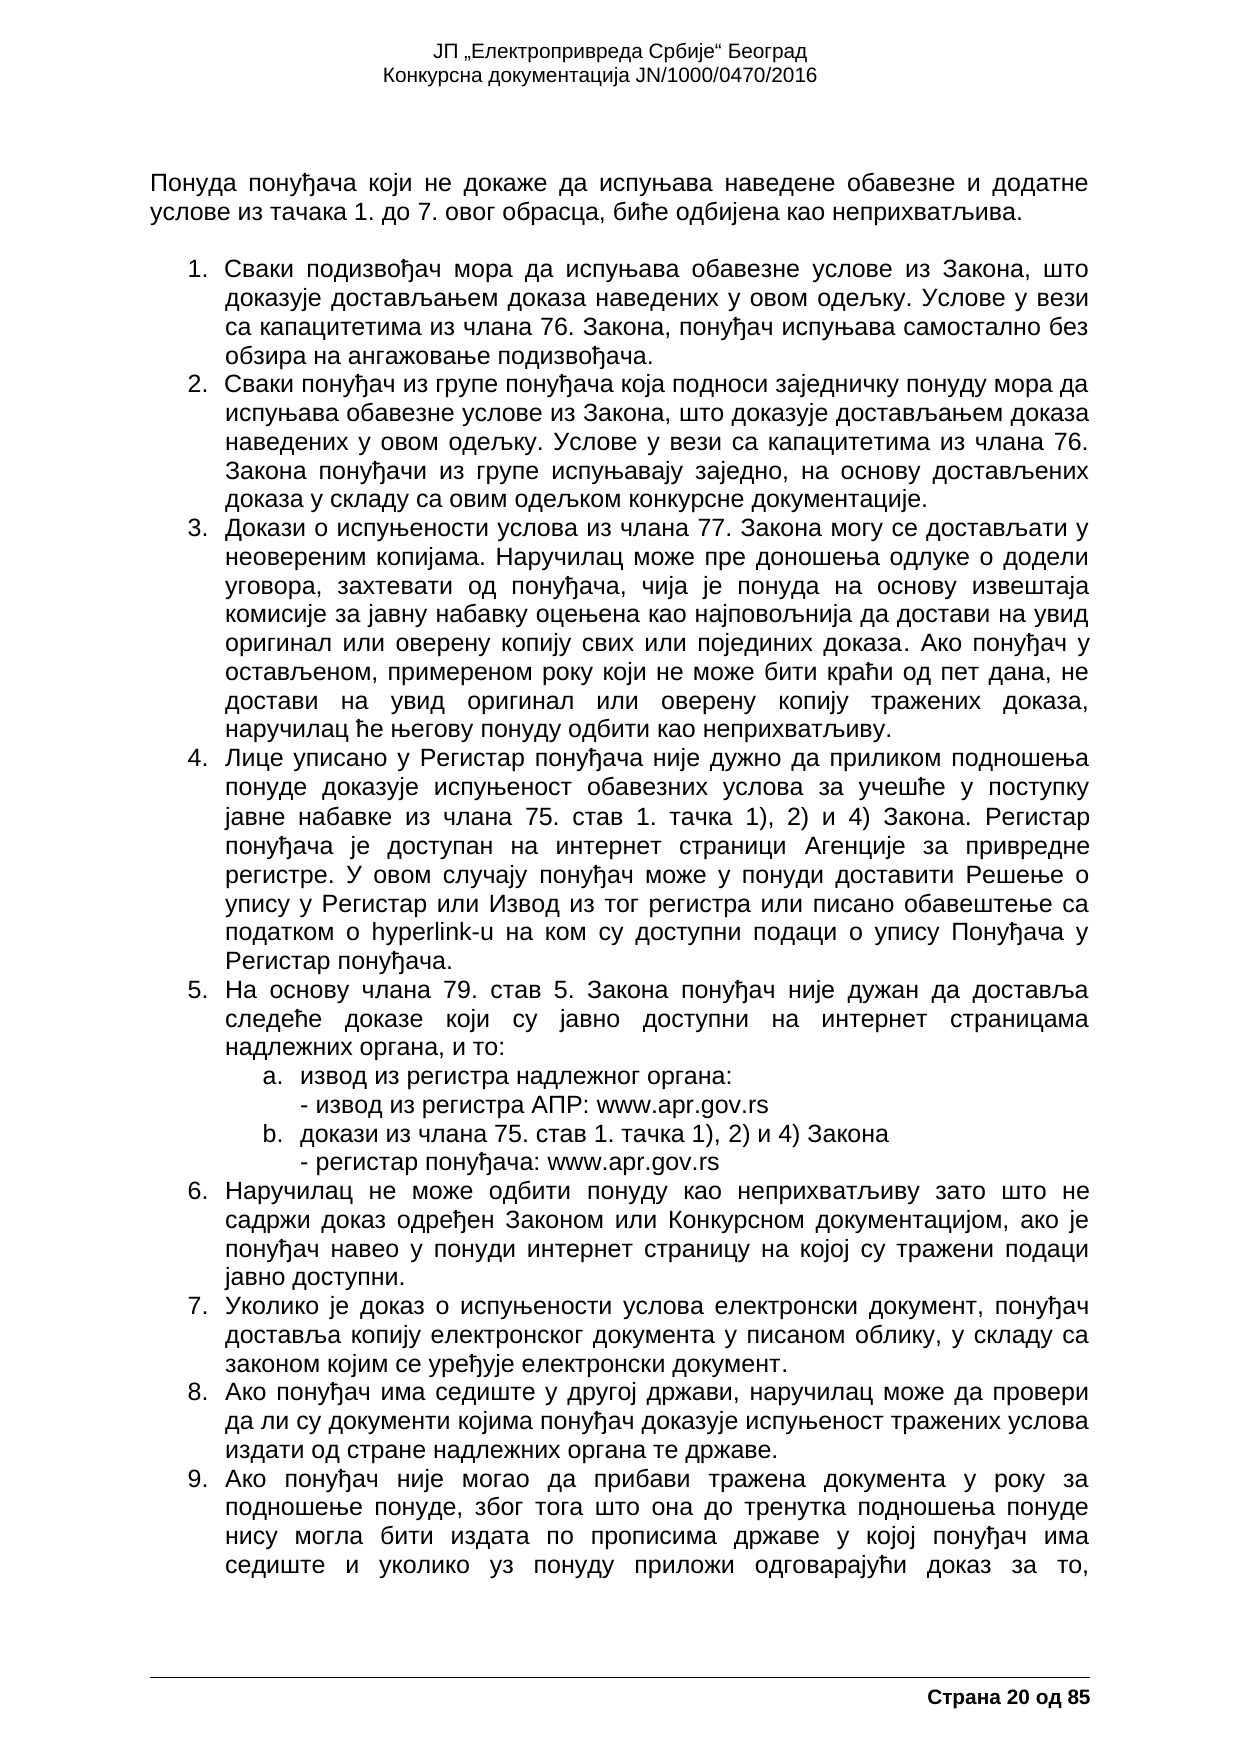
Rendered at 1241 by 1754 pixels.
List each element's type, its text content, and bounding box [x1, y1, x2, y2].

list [187, 1464, 1090, 1579]
list - регистар понуђача: www.apr.gov.rs [300, 1147, 1090, 1176]
list На основу члана 79. став 5. Закона понуђач није дужан да доставља следеће доказе који су јавно доступни на интернет страницама надлежних органа, и то: [187, 975, 1090, 1061]
list - извод из регистра АПР: www.apr.gov.rs [300, 1090, 1090, 1119]
list Наручилац не може одбити понуду као неприхватљиву зато што не садржи доказ одређен Законом или Конкурсном документацијом, ако је понуђач навео у понуди интернет страницу на којој су тражени подаци јавно доступни. [187, 1176, 1090, 1291]
text Понуда понуђача који не докаже да испуњава наведене обавезне и додатне услове из тачака 1. до 7. овог обрасца, биће одбијена као неприхватљива. [150, 168, 1090, 226]
list Уколико је доказ о испуњености услова електронски документ, понуђач доставља копију електронског документа у писаном облику, у складу са законом којим се уређује електронски документ. [187, 1291, 1090, 1377]
list Сваки подизвођач мора да испуњава обавезне услове из Закона, што доказује достављањем доказа наведених у овом одељку. Услове у вези са капацитетима из члана 76. Закона, понуђач испуњава самостално без обзира на ангажовање подизвођача. [187, 254, 1090, 369]
list Докази о испуњености услова из члана 77. Закона могу се достављати у неовереним копијама. Наручилац може пре доношења одлуке о додели уговора, захтевати од понуђача, чија је понуда на основу извештаја комисије за јавну набавку оцењена као најповољнија да достави на увид оригинал или оверену копију свих или појединих доказа. Ако понуђач у остављеном, примереном року који не може бити краћи од пет дана, не достави на увид оригинал или оверену копију тражених доказа, наручилац ће његову понуду одбити као неприхватљиву. [187, 513, 1090, 743]
list извод из регистра надлежног органа: [262, 1061, 1090, 1090]
list Ако понуђач има седиште у другој држави, наручилац може да провери да ли су документи којима понуђач доказује испуњеност тражених услова издати од стране надлежних органа те државе. [187, 1377, 1090, 1464]
list Сваки понуђач из групе понуђача која подноси заједничку понуду мора да испуњава обавезне услове из Закона, што доказује достављањем доказа наведених у овом одељку. Услове у вези са капацитетима из члана 76. Закона понуђачи из групе испуњавају заједно, на основу достављених доказа у складу са овим одељком конкурсне документације. [187, 369, 1090, 513]
list Лице уписано у Регистар понуђача није дужно да приликом подношења понуде доказује испуњеност обавезних услова за учешће у поступку јавне набавке из члана 75. став 1. тачка 1), 2) и 4) Закона. Регистар понуђача је доступан на интернет страници Агенције за привредне регистре. У овом случају понуђач може у понуди доставити Решење о упису у Регистар или Извод из тог регистра или писано обавештење са податком о hyperlink-u на ком су доступни подаци о упису Понуђача у Регистар понуђача. [187, 743, 1090, 975]
list докази из члана 75. став 1. тачка 1), 2) и 4) Закона [262, 1119, 1090, 1147]
